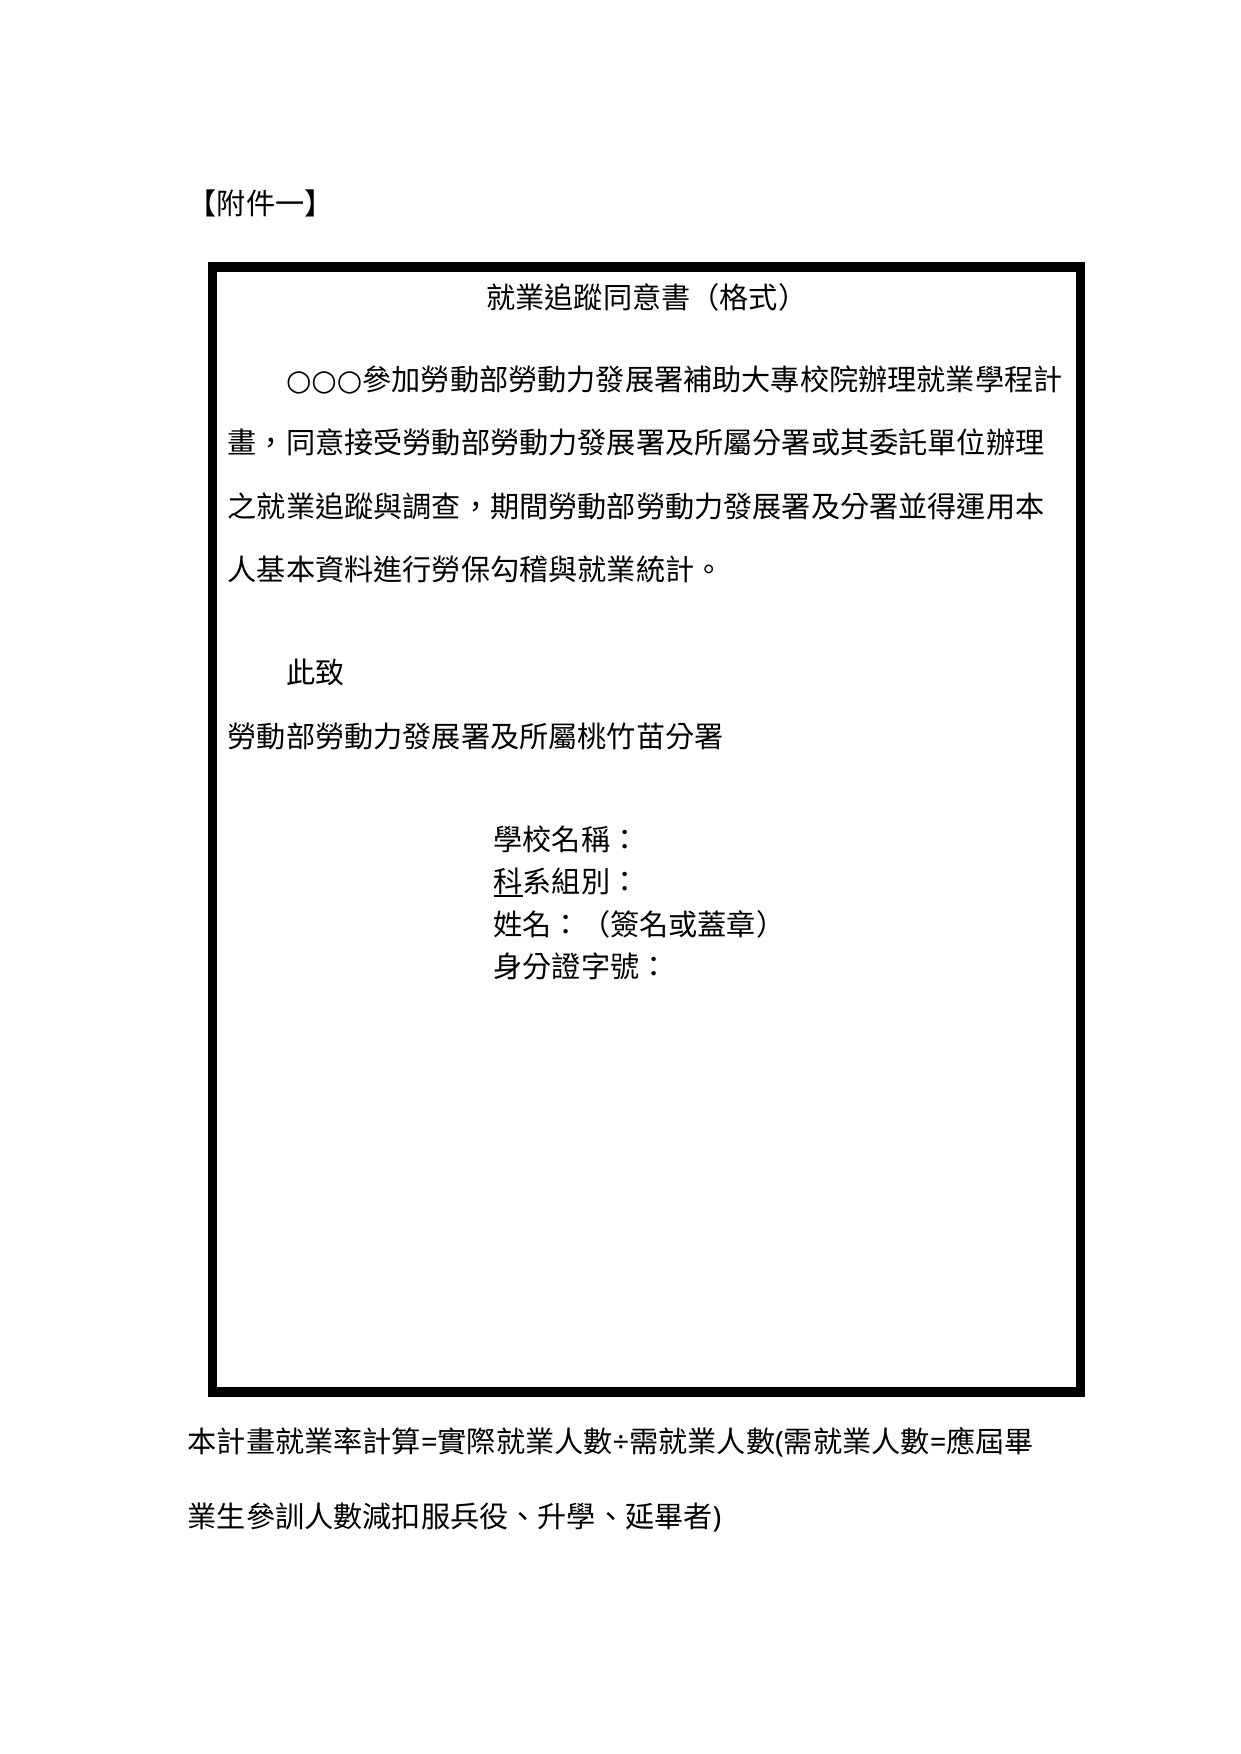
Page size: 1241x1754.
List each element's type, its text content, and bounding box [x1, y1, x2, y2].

text 【附件一】 [187, 164, 1053, 239]
text 本計畫就業率計算=實際就業人數÷需就業人數(需就業人數=應屆畢業生參訓人數減扣服兵役、升學、延畢者) [187, 314, 1053, 1552]
